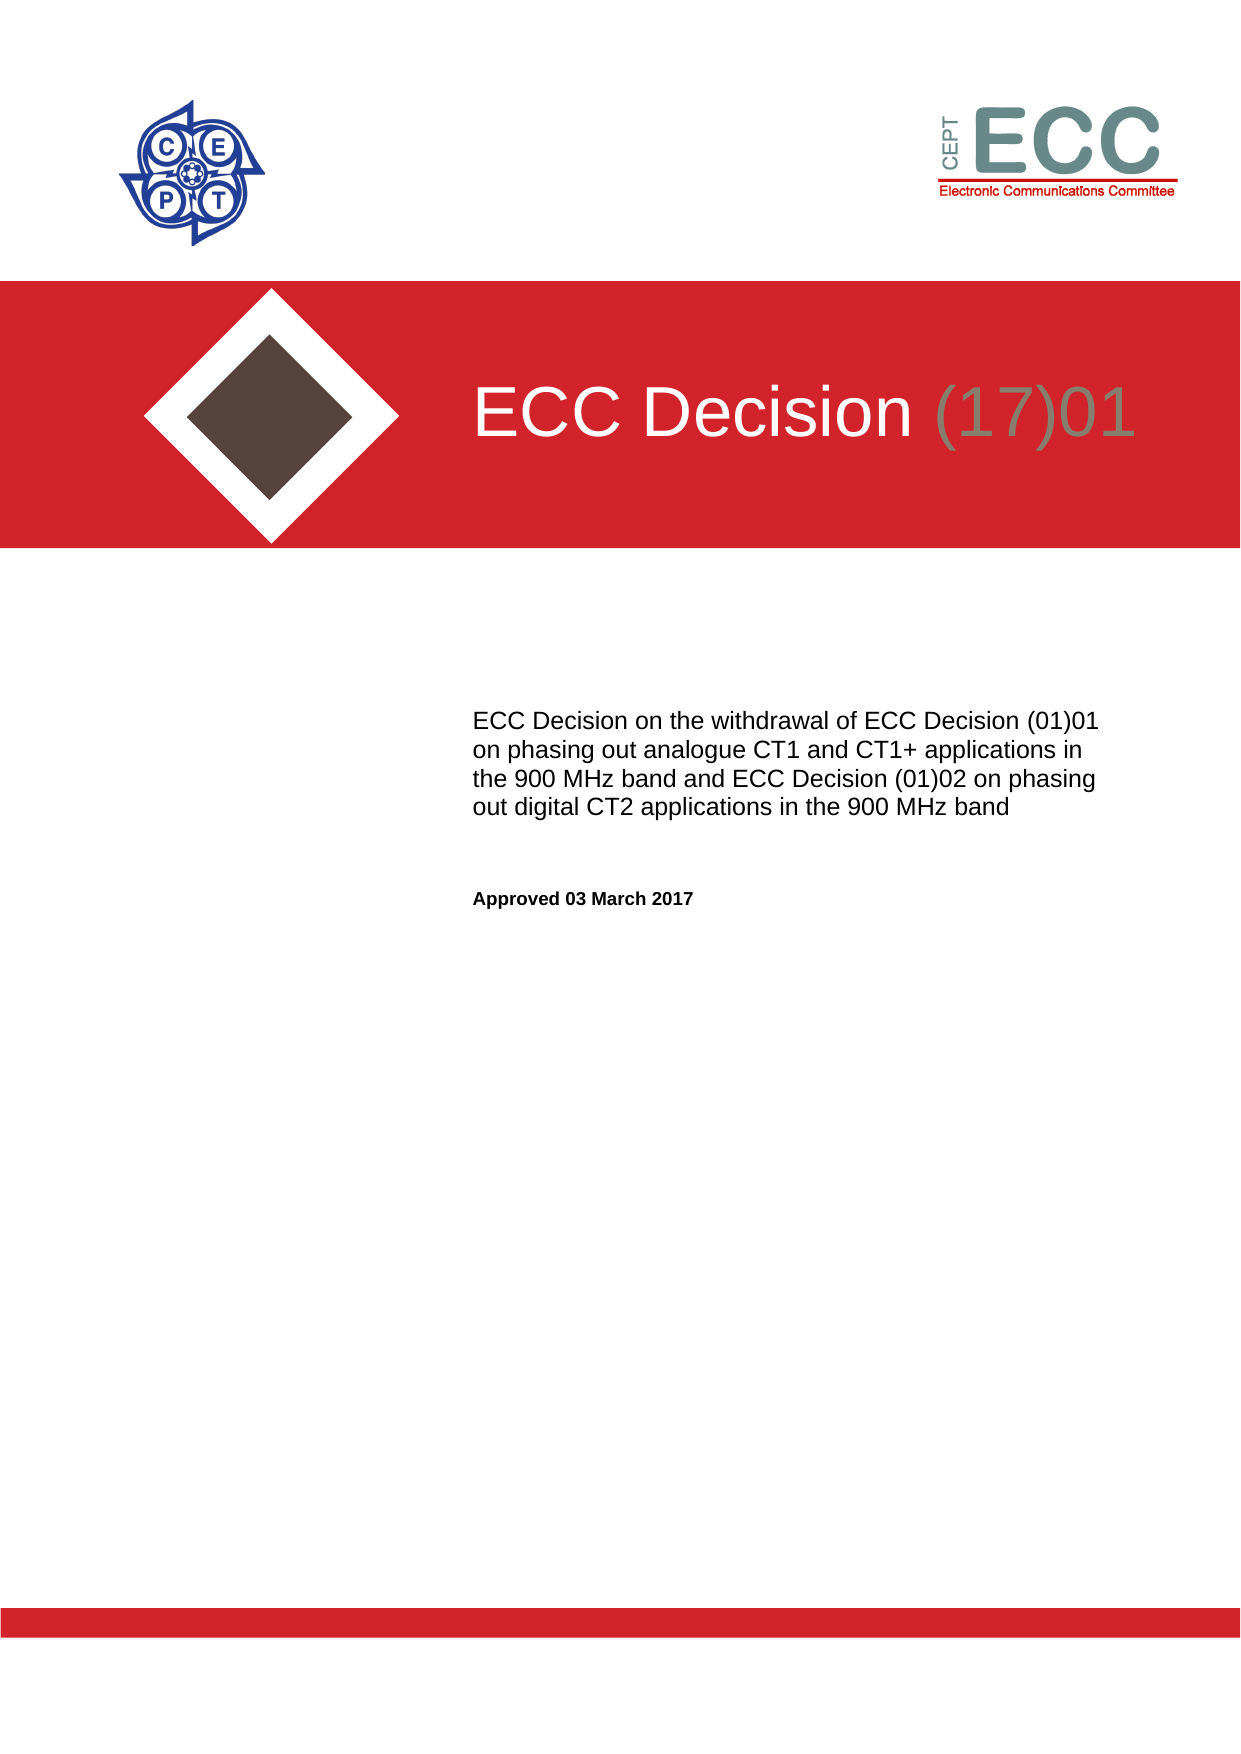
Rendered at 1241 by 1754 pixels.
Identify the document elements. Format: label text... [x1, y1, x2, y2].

title ECC Decision on the withdrawal of ECC Decision (01)01 on phasing out analogue CT1 and CT1+ applications in the 900 MHz band and ECC Decision (01)02 on phasing out digital CT2 applications in the 900 MHz band [472, 706, 1122, 821]
title Approved 03 March 2017 [472, 887, 1122, 909]
